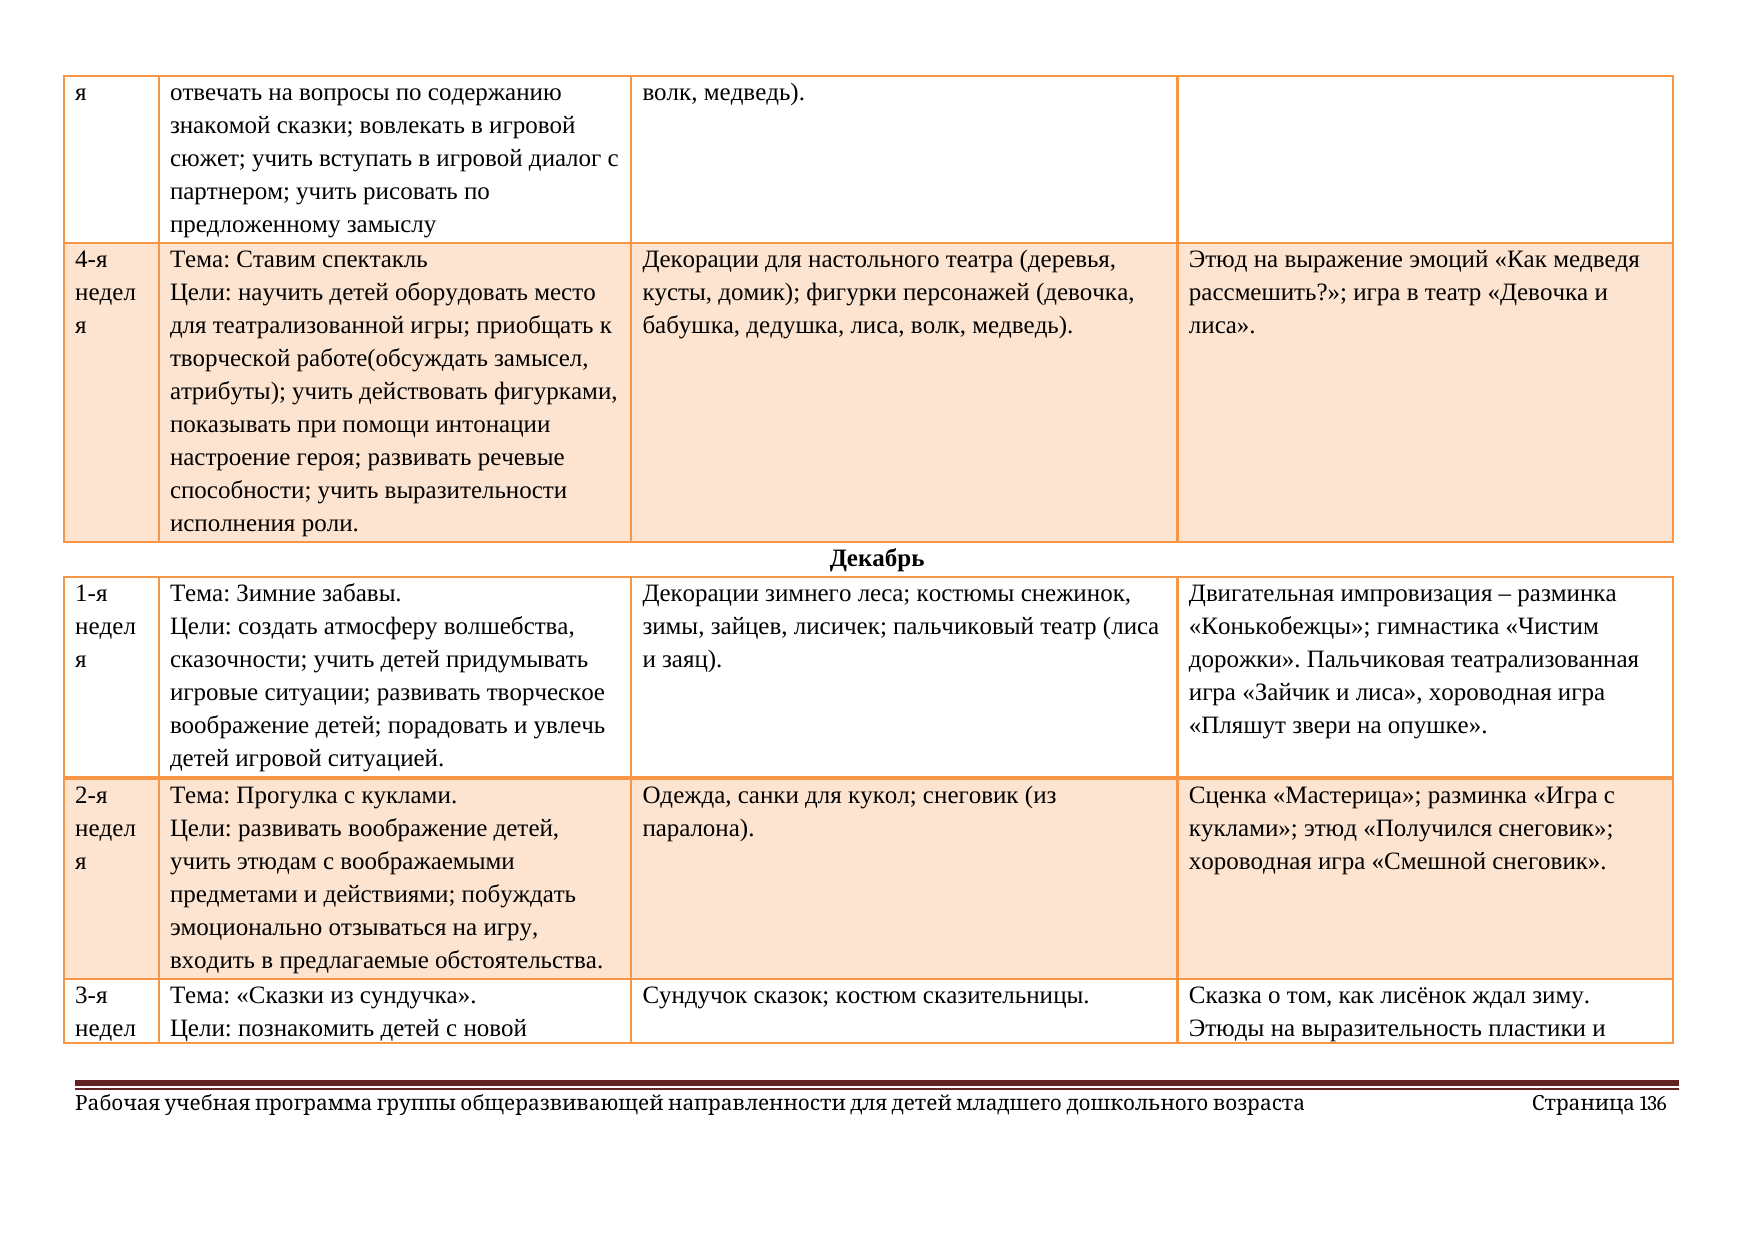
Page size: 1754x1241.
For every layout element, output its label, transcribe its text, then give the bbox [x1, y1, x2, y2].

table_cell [1179, 77, 1672, 242]
table_cell 3-я неделя [65, 980, 158, 1042]
table_cell Тема: Прогулка с куклами. Цели: развивать воображение детей, учить этюдам с воображаемыми предметами и действиями; побуждать эмоционально отзываться на игру, входить в предлагаемые обстоятельства. [160, 780, 630, 978]
table_cell Декорации для настольного театра (деревья, кусты, домик); фигурки персонажей (девочка, бабушка, дедушка, лиса, волк, медведь). [632, 244, 1176, 541]
table_header Декорации зимнего леса; костюмы снежинок, зимы, зайцев, лисичек; пальчиковый театр (лиса и заяц). [632, 578, 1176, 776]
table_cell Этюд на выражение эмоций «Как медведя рассмешить?»; игра в театр «Девочка и лиса». [1179, 244, 1672, 541]
table_cell Одежда, санки для кукол; снеговик (из паралона). [632, 780, 1176, 978]
table_cell 2-я неделя [65, 780, 158, 978]
table_header 1-я неделя [65, 578, 158, 776]
table_cell 3-я неделя [65, 77, 158, 242]
table_header Тема: Зимние забавы. Цели: создать атмосферу волшебства, сказочности; учить детей придумывать игровые ситуации; развивать творческое воображение детей; порадовать и увлечь детей игровой ситуацией. [160, 578, 630, 776]
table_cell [160, 980, 630, 1042]
text Декабрь [75, 543, 1679, 571]
table_cell Сценка «Мастерица»; разминка «Игра с куклами»; этюд «Получился снеговик»; хороводная игра «Смешной снеговик». [1179, 780, 1672, 978]
table_cell 4-я неделя [65, 244, 158, 541]
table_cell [632, 77, 1176, 242]
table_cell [160, 77, 630, 242]
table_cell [1179, 980, 1672, 1042]
table_header Двигательная импровизация – разминка «Конькобежцы»; гимнастика «Чистим дорожки». Пальчиковая театрализованная игра «Зайчик и лиса», хороводная игра «Пляшут звери на опушке». [1179, 578, 1672, 776]
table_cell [632, 980, 1176, 1042]
table_cell Тема: Ставим спектакль Цели: научить детей оборудовать место для театрализованной игры; приобщать к творческой работе(обсуждать замысел, атрибуты); учить действовать фигурками, показывать при помощи интонации настроение героя; развивать речевые способности; учить выразительности исполнения роли. [160, 244, 630, 541]
